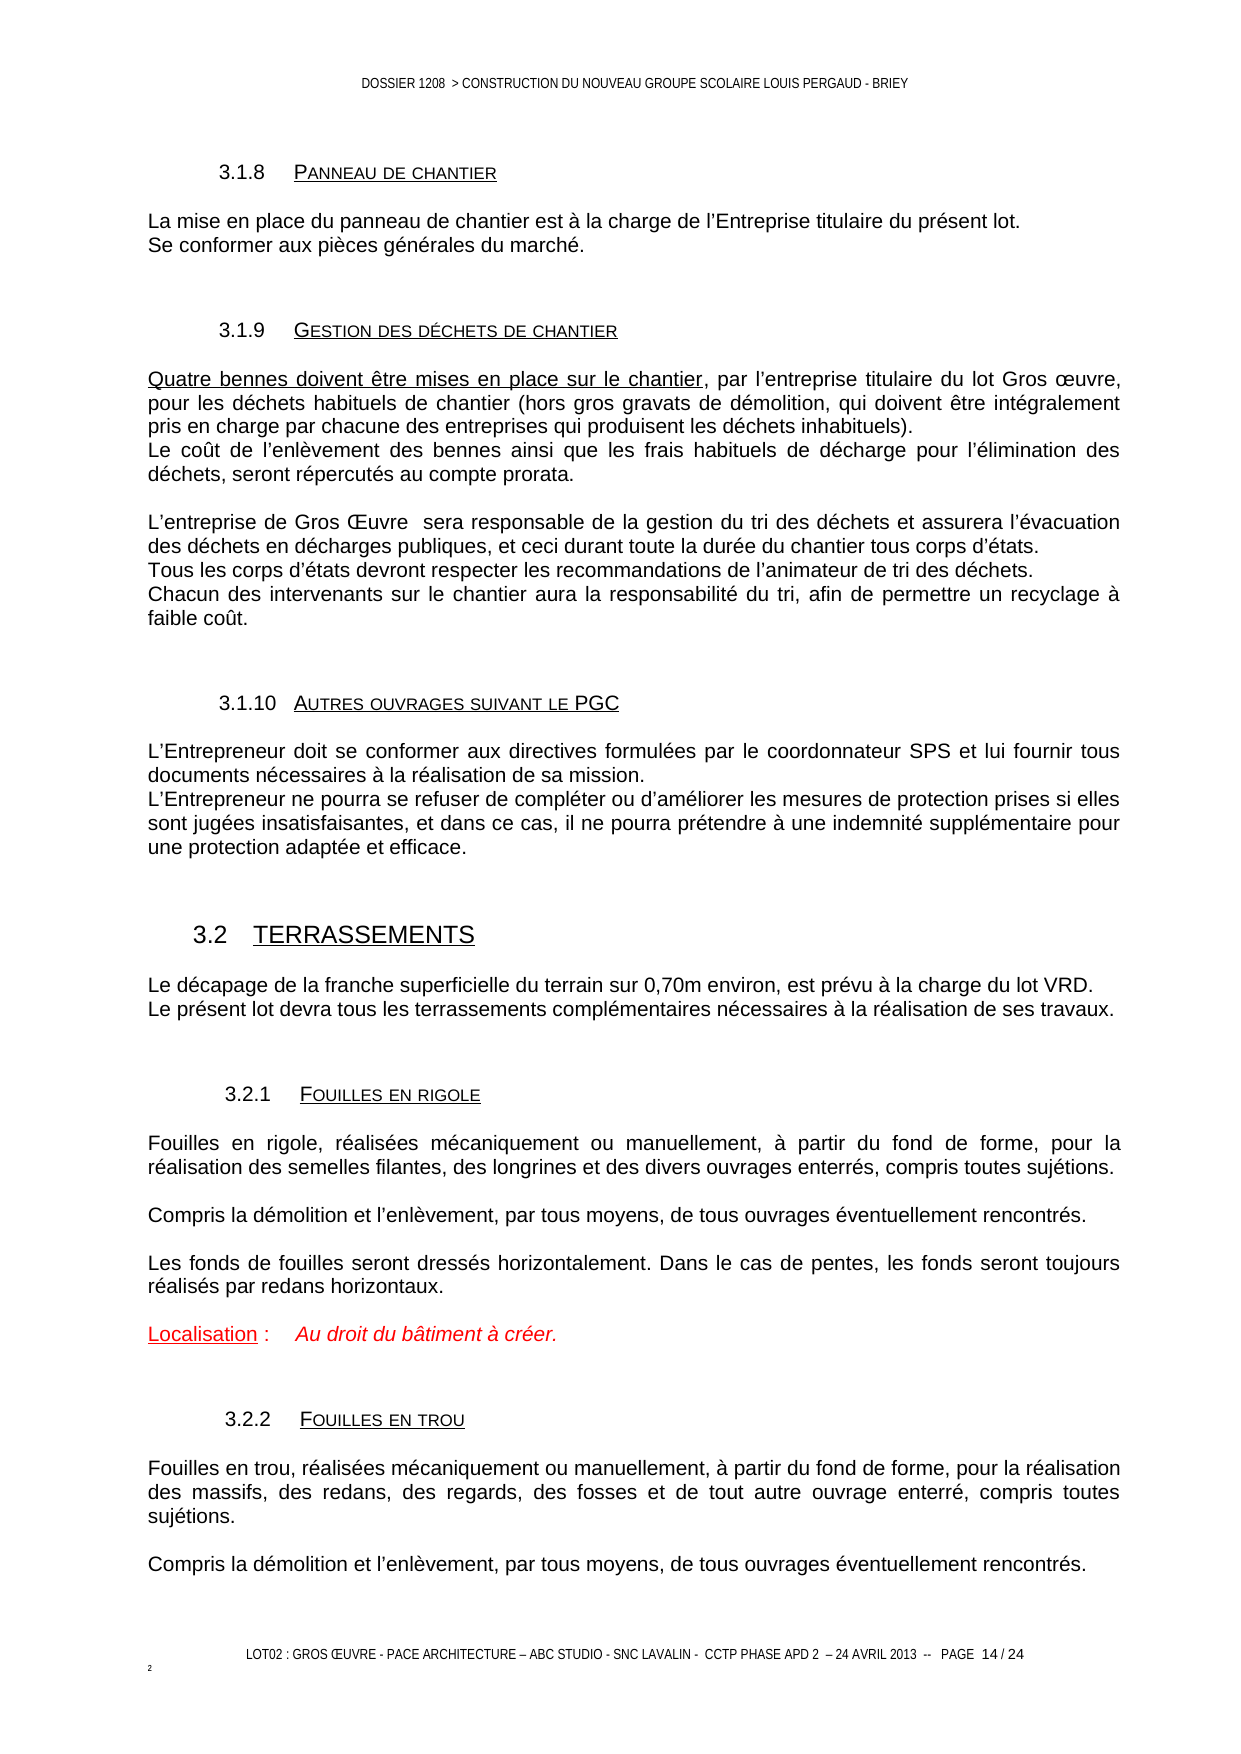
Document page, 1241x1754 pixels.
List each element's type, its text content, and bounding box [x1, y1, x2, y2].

text Le coût de l’enlèvement des bennes ainsi que les frais habituels de décharge pour l’élimination des déchets, seront répercutés au compte prorata. [148, 438, 1122, 486]
text La mise en place du panneau de chantier est à la charge de l’Entreprise titulaire du présent lot. [148, 209, 1122, 233]
text Le présent lot devra tous les terrassements complémentaires nécessaires à la réalisation de ses travaux. [148, 997, 1122, 1021]
text Les fonds de fouilles seront dressés horizontalement. Dans le cas de pentes, les fonds seront toujours réalisés par redans horizontaux. [148, 1250, 1122, 1298]
subtitle Panneau de chantier [218, 160, 1122, 184]
text Fouilles en trou, réalisées mécaniquement ou manuellement, à partir du fond de forme, pour la réalisation des massifs, des redans, des regards, des fosses et de tout autre ouvrage enterré, compris toutes sujétions. [148, 1456, 1122, 1527]
text L’entreprise de Gros Œuvre sera responsable de la gestion du tri des déchets et assurera l’évacuation des déchets en décharges publiques, et ceci durant toute la durée du chantier tous corps d’états. [148, 510, 1122, 558]
text Tous les corps d’états devront respecter les recommandations de l’animateur de tri des déchets. [148, 558, 1122, 582]
subtitle Fouilles en trou [224, 1407, 1122, 1431]
list Localisation : Au droit du bâtiment à créer. [148, 1322, 1122, 1346]
text L’Entrepreneur ne pourra se refuser de compléter ou d’améliorer les mesures de protection prises si elles sont jugées insatisfaisantes, et dans ce cas, il ne pourra prétendre à une indemnité supplémentaire pour une protection adaptée et efficace. [148, 787, 1122, 859]
text L’Entrepreneur doit se conformer aux directives formulées par le coordonnateur SPS et lui fournir tous documents nécessaires à la réalisation de sa mission. [148, 739, 1122, 787]
text Fouilles en rigole, réalisées mécaniquement ou manuellement, à partir du fond de forme, pour la réalisation des semelles filantes, des longrines et des divers ouvrages enterrés, compris toutes sujétions. [148, 1131, 1122, 1178]
subtitle Gestion des déchets de chantier [218, 317, 1122, 341]
text Se conformer aux pièces générales du marché. [148, 233, 1122, 257]
subtitle Fouilles en rigole [224, 1082, 1122, 1106]
text Compris la démolition et l’enlèvement, par tous moyens, de tous ouvrages éventuellement rencontrés. [148, 1551, 1122, 1575]
text Chacun des intervenants sur le chantier aura la responsabilité du tri, afin de permettre un recyclage à faible coût. [148, 582, 1122, 630]
text Quatre bennes doivent être mises en place sur le chantier, par l’entreprise titulaire du lot Gros œuvre, pour les déchets habituels de chantier (hors gros gravats de démolition, qui doivent être intégralement pris en charge par chacune des entreprises qui produisent les déchets inhabituels). [148, 366, 1122, 438]
subtitle Autres ouvrages suivant le PGC [218, 690, 1122, 714]
text Le décapage de la franche superficielle du terrain sur 0,70m environ, est prévu à la charge du lot VRD. [148, 973, 1122, 997]
text Compris la démolition et l’enlèvement, par tous moyens, de tous ouvrages éventuellement rencontrés. [148, 1202, 1122, 1226]
subtitle terrassements [193, 919, 1122, 948]
